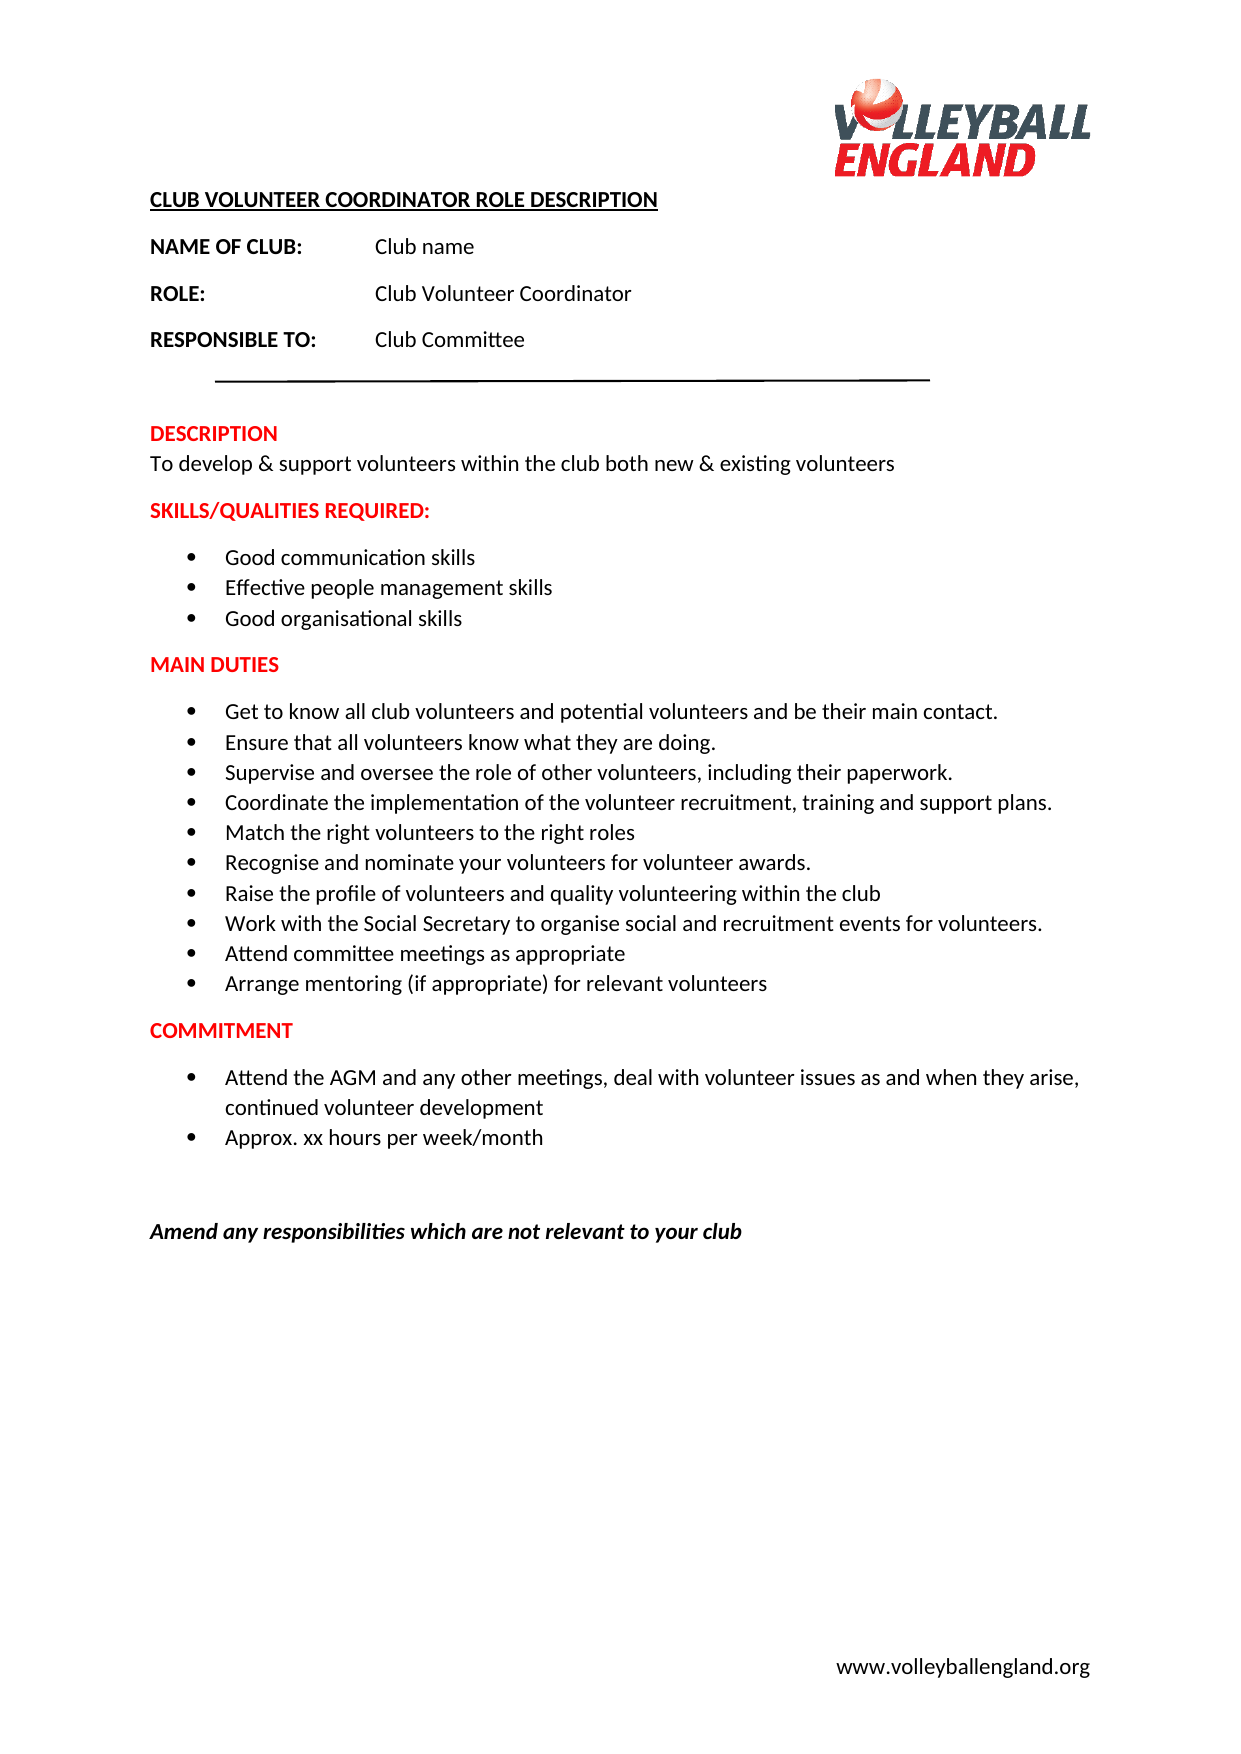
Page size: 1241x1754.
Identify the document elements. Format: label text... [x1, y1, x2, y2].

text RESPONSIBLE TO: Club Committee [150, 326, 1090, 354]
list Coordinate the implementation of the volunteer recruitment, training and support plans. [187, 788, 1090, 816]
text Amend any responsibilities which are not relevant to your club [150, 1217, 1090, 1245]
list Effective people management skills [187, 573, 1090, 602]
list Raise the profile of volunteers and quality volunteering within the club [187, 879, 1090, 907]
list Ensure that all volunteers know what they are doing. [187, 728, 1090, 756]
list Recognise and nominate your volunteers for volunteer awards. [187, 848, 1090, 877]
list Approx. xx hours per week/month [187, 1123, 1090, 1152]
text MAIN DUTIES [150, 651, 1090, 679]
list Supervise and oversee the role of other volunteers, including their paperwork. [187, 758, 1090, 786]
text ROLE: Club Volunteer Coordinator [150, 279, 1090, 307]
list Good communication skills [187, 543, 1090, 571]
text CLUB VOLUNTEER COORDINATOR ROLE DESCRIPTION [150, 185, 1090, 213]
list Get to know all club volunteers and potential volunteers and be their main contact. [187, 697, 1090, 726]
text COMMITMENT [150, 1016, 1090, 1044]
list Arrange mentoring (if appropriate) for relevant volunteers [187, 969, 1090, 997]
text NAME OF CLUB: Club name [150, 232, 1090, 260]
list Attend committee meetings as appropriate [187, 939, 1090, 967]
list Match the right volunteers to the right roles [187, 818, 1090, 846]
text SKILLS/QUALITIES REQUIRED: [150, 496, 1090, 524]
list Attend the AGM and any other meetings, deal with volunteer issues as and when they arise, continued volunteer development [187, 1063, 1090, 1121]
list Good organisational skills [187, 604, 1090, 632]
text DESCRIPTION To develop & support volunteers within the club both new & existing volunteers [150, 419, 1090, 478]
list Work with the Social Secretary to organise social and recruitment events for volunteers. [187, 909, 1090, 937]
picture [833, 78, 1090, 176]
